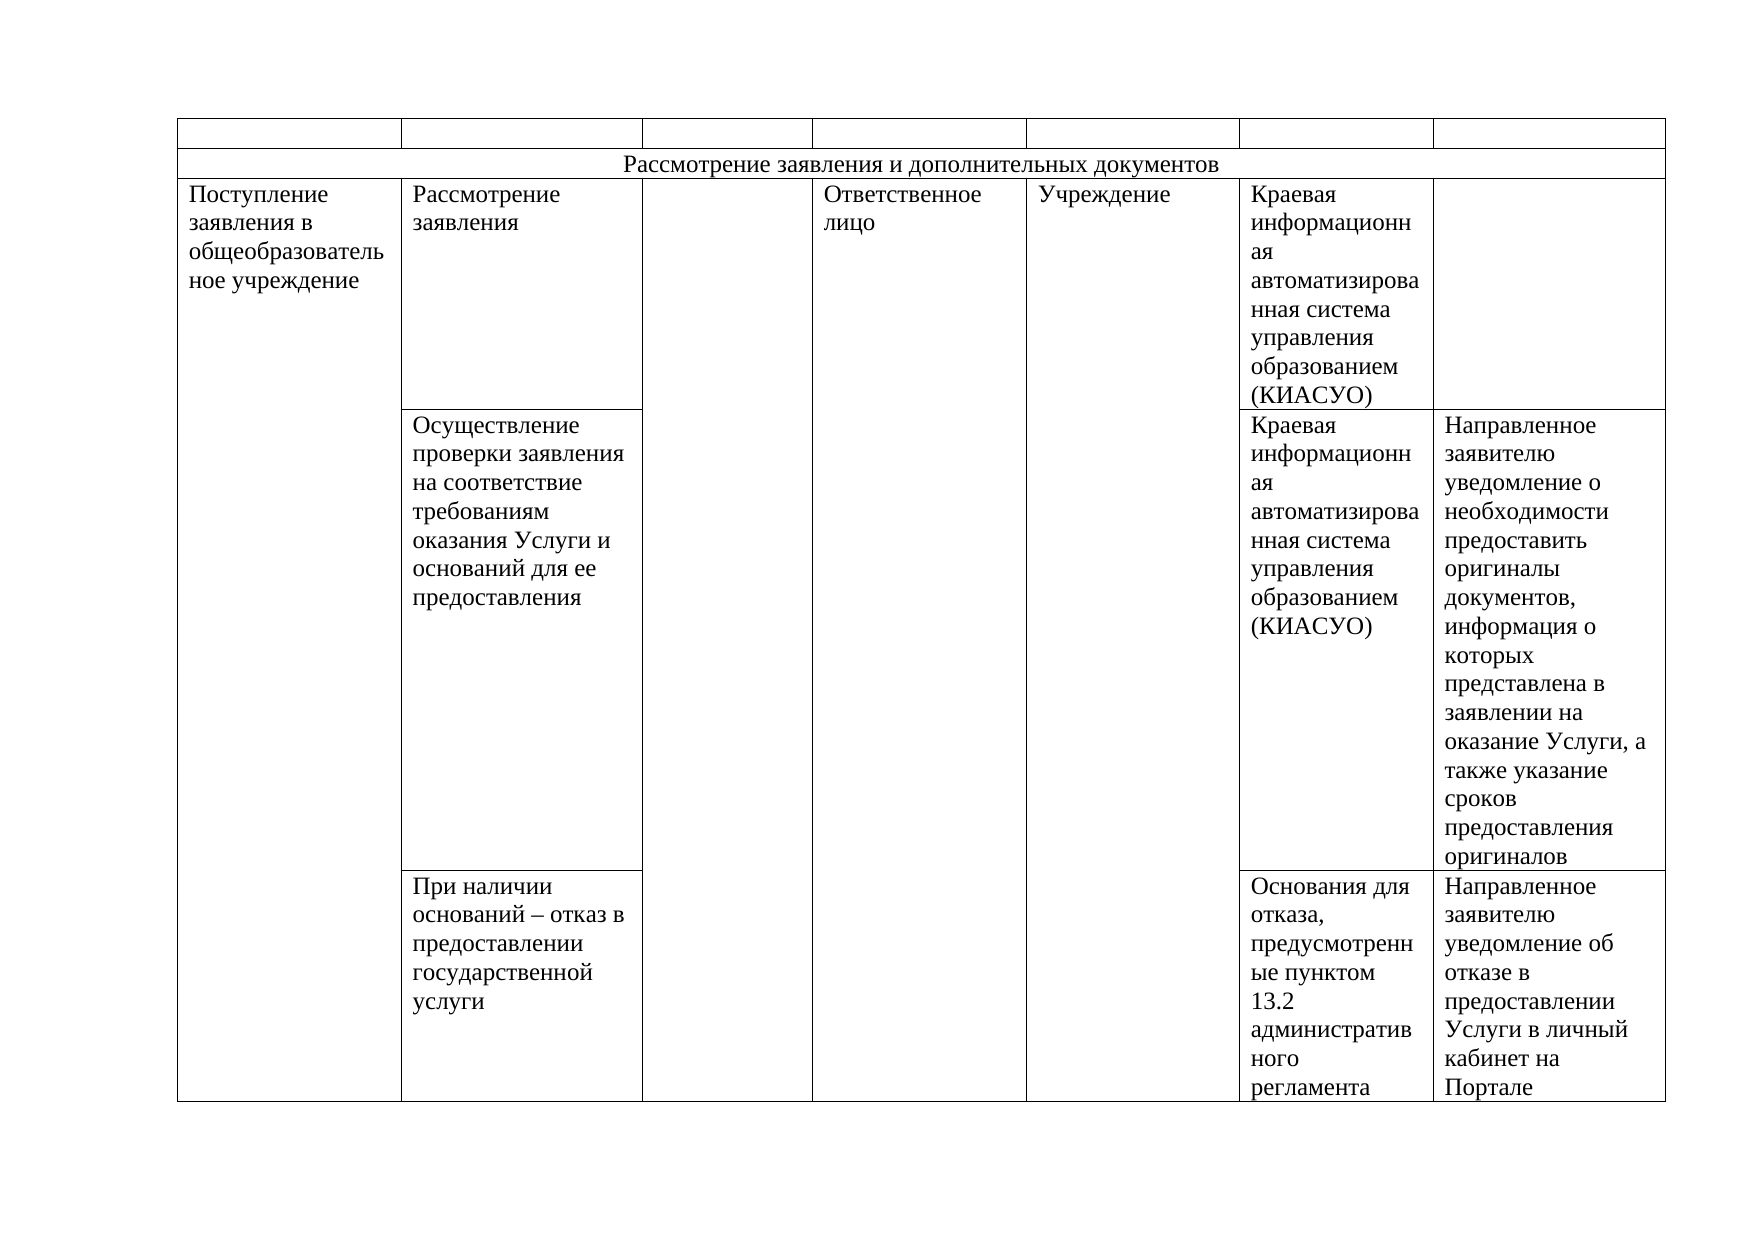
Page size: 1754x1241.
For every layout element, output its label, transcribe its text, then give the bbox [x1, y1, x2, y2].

table_cell Осуществление проверки заявления на соответствие требованиям оказания Услуги и оснований для ее предоставления [402, 410, 642, 870]
table_cell [1434, 119, 1665, 148]
table_cell Поступление заявления в общеобразовательное учреждение [178, 179, 401, 1101]
table_cell При наличии оснований – отказ в предоставлении государственной услуги [402, 871, 642, 1101]
table_cell Учреждение [1027, 179, 1239, 1101]
table_cell Направленное заявителю уведомление об отказе в предоставлении Услуги в личный кабинет на Портале [1434, 871, 1665, 1101]
table_cell Рассмотрение заявления [402, 179, 642, 409]
table_cell Краевая информационная автоматизированная система управления образованием (КИАСУО) [1240, 179, 1433, 409]
table_cell Основания для отказа, предусмотренные пунктом 13.2 административного регламента [1240, 871, 1433, 1101]
table_cell Направленное заявителю уведомление о необходимости предоставить оригиналы документов, информация о которых представлена в заявлении на оказание Услуги, а также указание сроков предоставления оригиналов [1434, 410, 1665, 870]
table_cell [1434, 179, 1665, 409]
table_cell [643, 179, 812, 1101]
table_cell Краевая информационная автоматизированная система управления образованием (КИАСУО) [1240, 410, 1433, 870]
table_cell Рассмотрение заявления и дополнительных документов [178, 149, 1665, 178]
table_cell Ответственное лицо [813, 179, 1026, 1101]
table_cell [402, 119, 642, 148]
